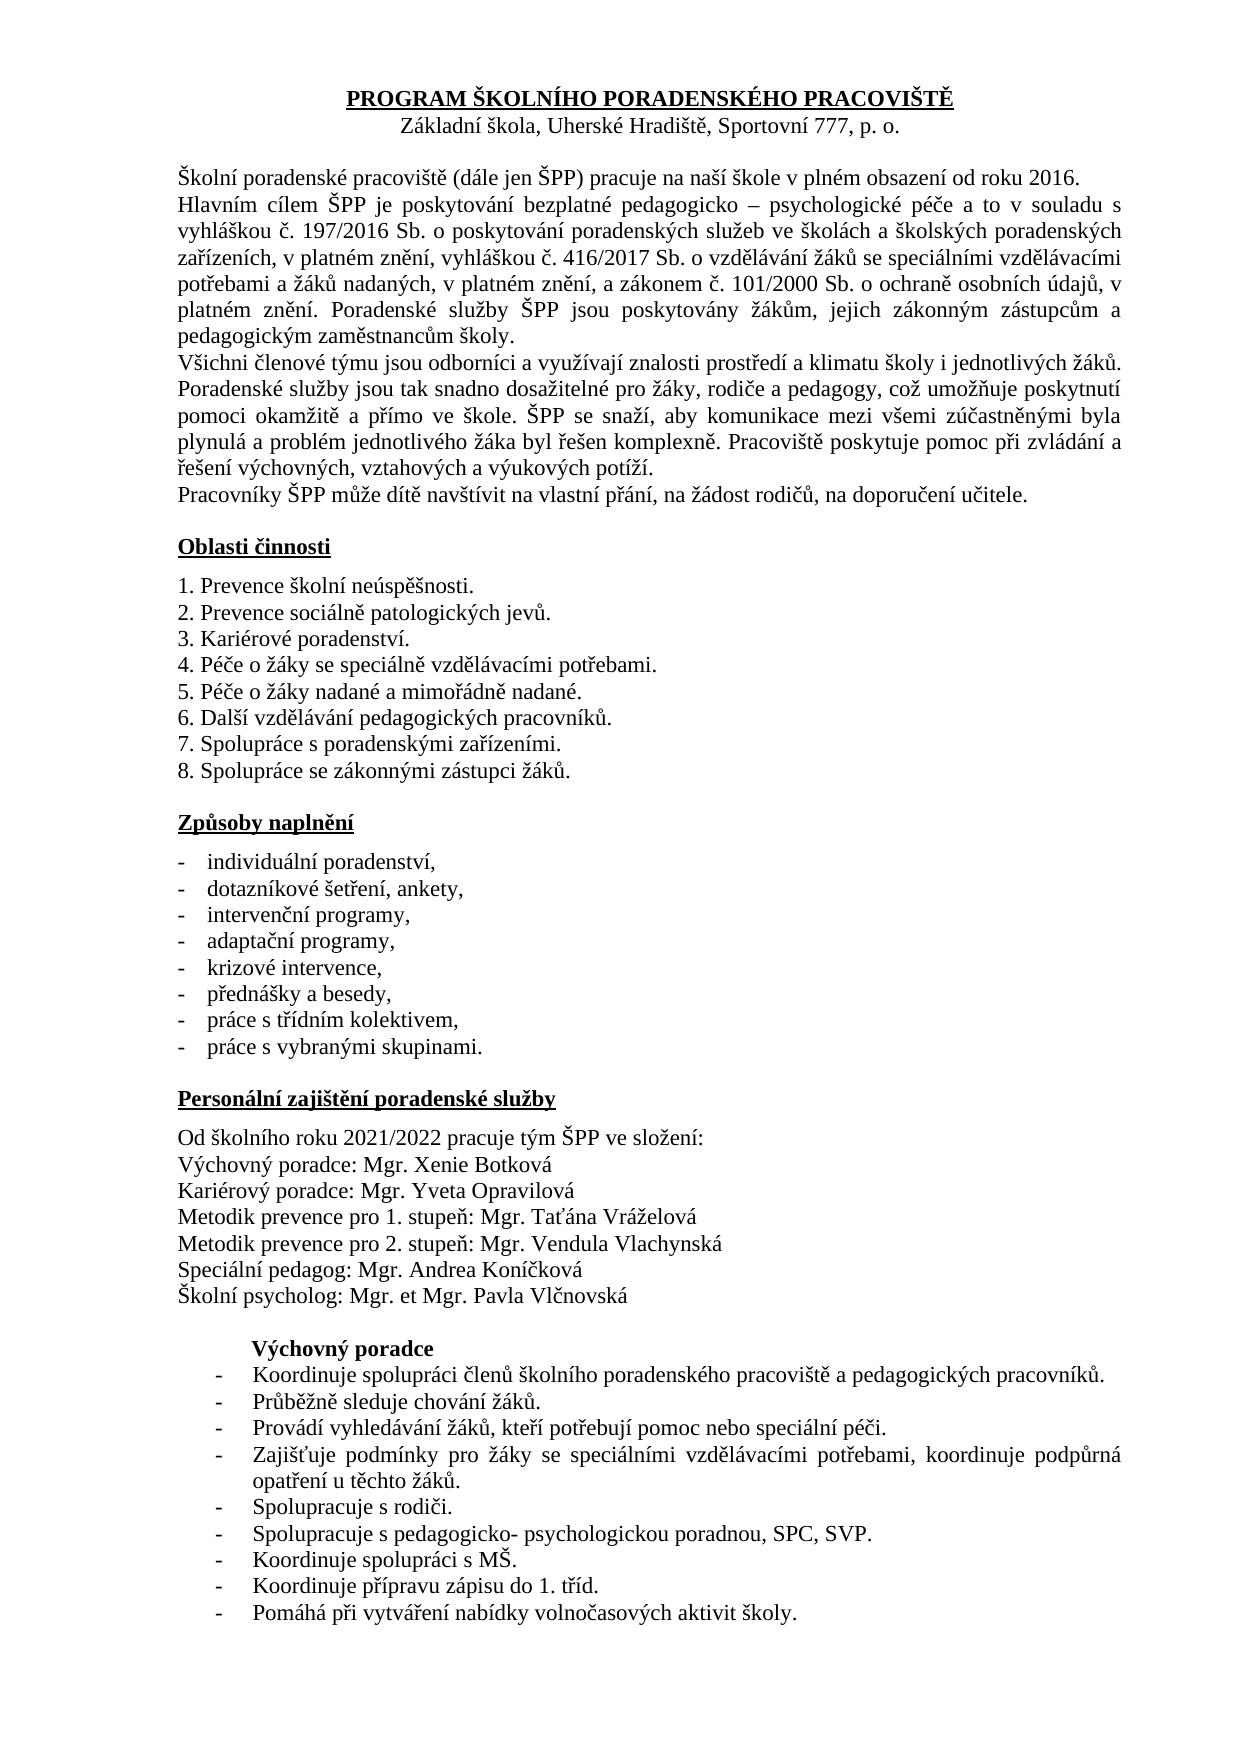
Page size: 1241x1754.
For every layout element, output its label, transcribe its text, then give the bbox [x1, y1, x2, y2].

text Kariérový poradce: Mgr. Yveta Opravilová [177, 1177, 1123, 1203]
list přednášky a besedy, [177, 980, 1123, 1006]
list Spolupracuje s rodiči. [215, 1493, 1123, 1520]
list intervenční programy, [177, 901, 1123, 927]
text Personální zajištění poradenské služby [177, 1086, 1123, 1112]
text Základní škola, Uherské Hradiště, Sportovní 777, p. o. [177, 112, 1123, 138]
text 1. Prevence školní neúspěšnosti. [177, 572, 1123, 599]
text 5. Péče o žáky nadané a mimořádně nadané. [177, 678, 1123, 704]
list práce s třídním kolektivem, [177, 1006, 1123, 1033]
text PROGRAM ŠKOLNÍHO PORADENSKÉHO PRACOVIŠTĚ [177, 85, 1123, 112]
text Od školního roku 2021/2022 pracuje tým ŠPP ve složení: [177, 1124, 1123, 1151]
list Pomáhá při vytváření nabídky volnočasových aktivit školy. [215, 1599, 1123, 1625]
list Koordinuje přípravu zápisu do 1. tříd. [215, 1572, 1123, 1599]
list Koordinuje spolupráci členů školního poradenského pracoviště a pedagogických pracovníků. [215, 1362, 1123, 1388]
text 6. Další vzdělávání pedagogických pracovníků. [177, 704, 1123, 730]
text Všichni členové týmu jsou odborníci a využívají znalosti prostředí a klimatu školy i jednotlivých žáků. Poradenské služby jsou tak snadno dosažitelné pro žáky, rodiče a pedagogy, což umožňuje poskytnutí pomoci okamžitě a přímo ve škole. ŠPP se snaží, aby komunikace mezi všemi zúčastněnými byla plynulá a problém jednotlivého žáka byl řešen komplexně. Pracoviště poskytuje pomoc při zvládání a řešení výchovných, vztahových a výukových potíží. [177, 349, 1123, 481]
list Průběžně sleduje chování žáků. [215, 1388, 1123, 1414]
list Spolupracuje s pedagogicko- psychologickou poradnou, SPC, SVP. [215, 1520, 1123, 1546]
text Pracovníky ŠPP může dítě navštívit na vlastní přání, na žádost rodičů, na doporučení učitele. [177, 481, 1123, 507]
list Výchovný poradce [251, 1335, 1123, 1362]
list práce s vybranými skupinami. [177, 1033, 1123, 1059]
text Způsoby naplnění [177, 809, 1123, 836]
text 8. Spolupráce se zákonnými zástupci žáků. [177, 757, 1123, 783]
list adaptační programy, [177, 927, 1123, 954]
text Metodik prevence pro 2. stupeň: Mgr. Vendula Vlachynská [177, 1230, 1123, 1256]
text 2. Prevence sociálně patologických jevů. [177, 599, 1123, 625]
list Zajišťuje podmínky pro žáky se speciálními vzdělávacími potřebami, koordinuje podpůrná opatření u těchto žáků. [215, 1441, 1123, 1493]
list individuální poradenství, [177, 848, 1123, 875]
text 3. Kariérové poradenství. [177, 625, 1123, 651]
list Provádí vyhledávání žáků, kteří potřebují pomoc nebo speciální péči. [215, 1414, 1123, 1441]
text 7. Spolupráce s poradenskými zařízeními. [177, 730, 1123, 757]
text 4. Péče o žáky se speciálně vzdělávacími potřebami. [177, 651, 1123, 678]
text Oblasti činnosti [177, 533, 1123, 560]
text Školní poradenské pracoviště (dále jen ŠPP) pracuje na naší škole v plném obsazení od roku 2016. [177, 164, 1123, 191]
text Metodik prevence pro 1. stupeň: Mgr. Taťána Vráželová [177, 1203, 1123, 1230]
list krizové intervence, [177, 954, 1123, 980]
text Speciální pedagog: Mgr. Andrea Koníčková [177, 1256, 1123, 1282]
text Hlavním cílem ŠPP je poskytování bezplatné pedagogicko – psychologické péče a to v souladu s vyhláškou č. 197/2016 Sb. o poskytování poradenských služeb ve školách a školských poradenských zařízeních, v platném znění, vyhláškou č. 416/2017 Sb. o vzdělávání žáků se speciálními vzdělávacími potřebami a žáků nadaných, v platném znění, a zákonem č. 101/2000 Sb. o ochraně osobních údajů, v platném znění. Poradenské služby ŠPP jsou poskytovány žákům, jejich zákonným zástupcům a pedagogickým zaměstnancům školy. [177, 191, 1123, 349]
text Školní psycholog: Mgr. et Mgr. Pavla Vlčnovská [177, 1282, 1123, 1309]
text Výchovný poradce: Mgr. Xenie Botková [177, 1151, 1123, 1177]
list Koordinuje spolupráci s MŠ. [215, 1546, 1123, 1572]
list dotazníkové šetření, ankety, [177, 875, 1123, 901]
